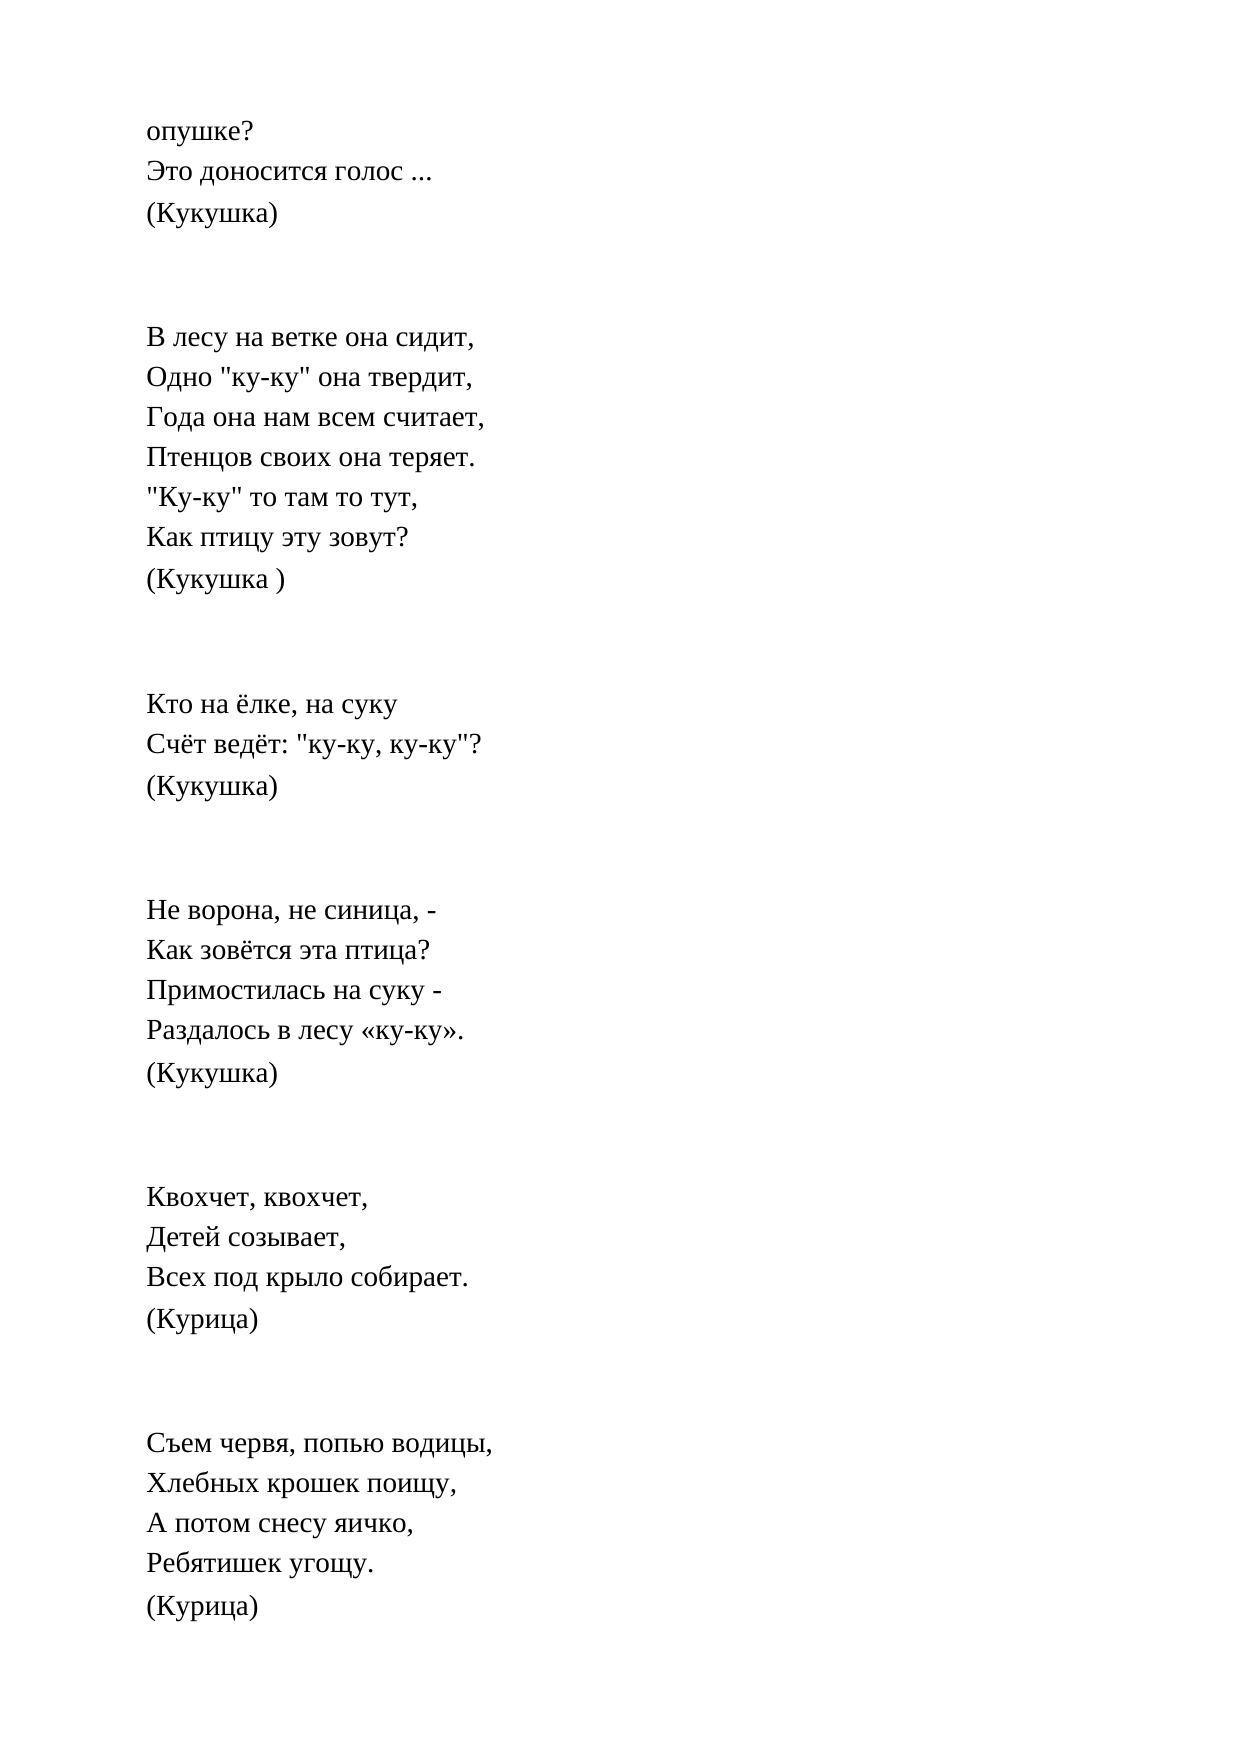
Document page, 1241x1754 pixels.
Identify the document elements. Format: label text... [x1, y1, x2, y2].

table_cell (Кукушка) [146, 759, 485, 811]
table_cell (Кукушка ) [146, 553, 485, 604]
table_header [146, 89, 659, 186]
table_header Квохчет, квохчет, Детей созывает, Всех под крыло собирает. [146, 1098, 469, 1292]
table_cell (Кукушка) [146, 1046, 464, 1097]
table_cell (Кукушка) [146, 186, 659, 238]
table_header Съем червя, попью водицы, Хлебных крошек поищу, А потом снесу яичко, Ребятишек угощу. [146, 1344, 493, 1579]
table_cell (Курица) [146, 1579, 493, 1631]
table_header В лесу на ветке она сидит, Одно "ку-ку" она твердит, Года она нам всем считает, Птенцов своих она теряет. "Ку-ку" то там то тут, Как птицу эту зовут? [146, 238, 485, 553]
table_header Не ворона, не синица, - Как зовётся эта птица? Примостилась на суку - Раздалось в лесу «ку-ку». [146, 811, 464, 1046]
table_cell (Курица) [146, 1293, 469, 1344]
table_cell Кто на ёлке, на суку Счёт ведёт: "ку-ку, ку-ку"? [146, 604, 485, 759]
